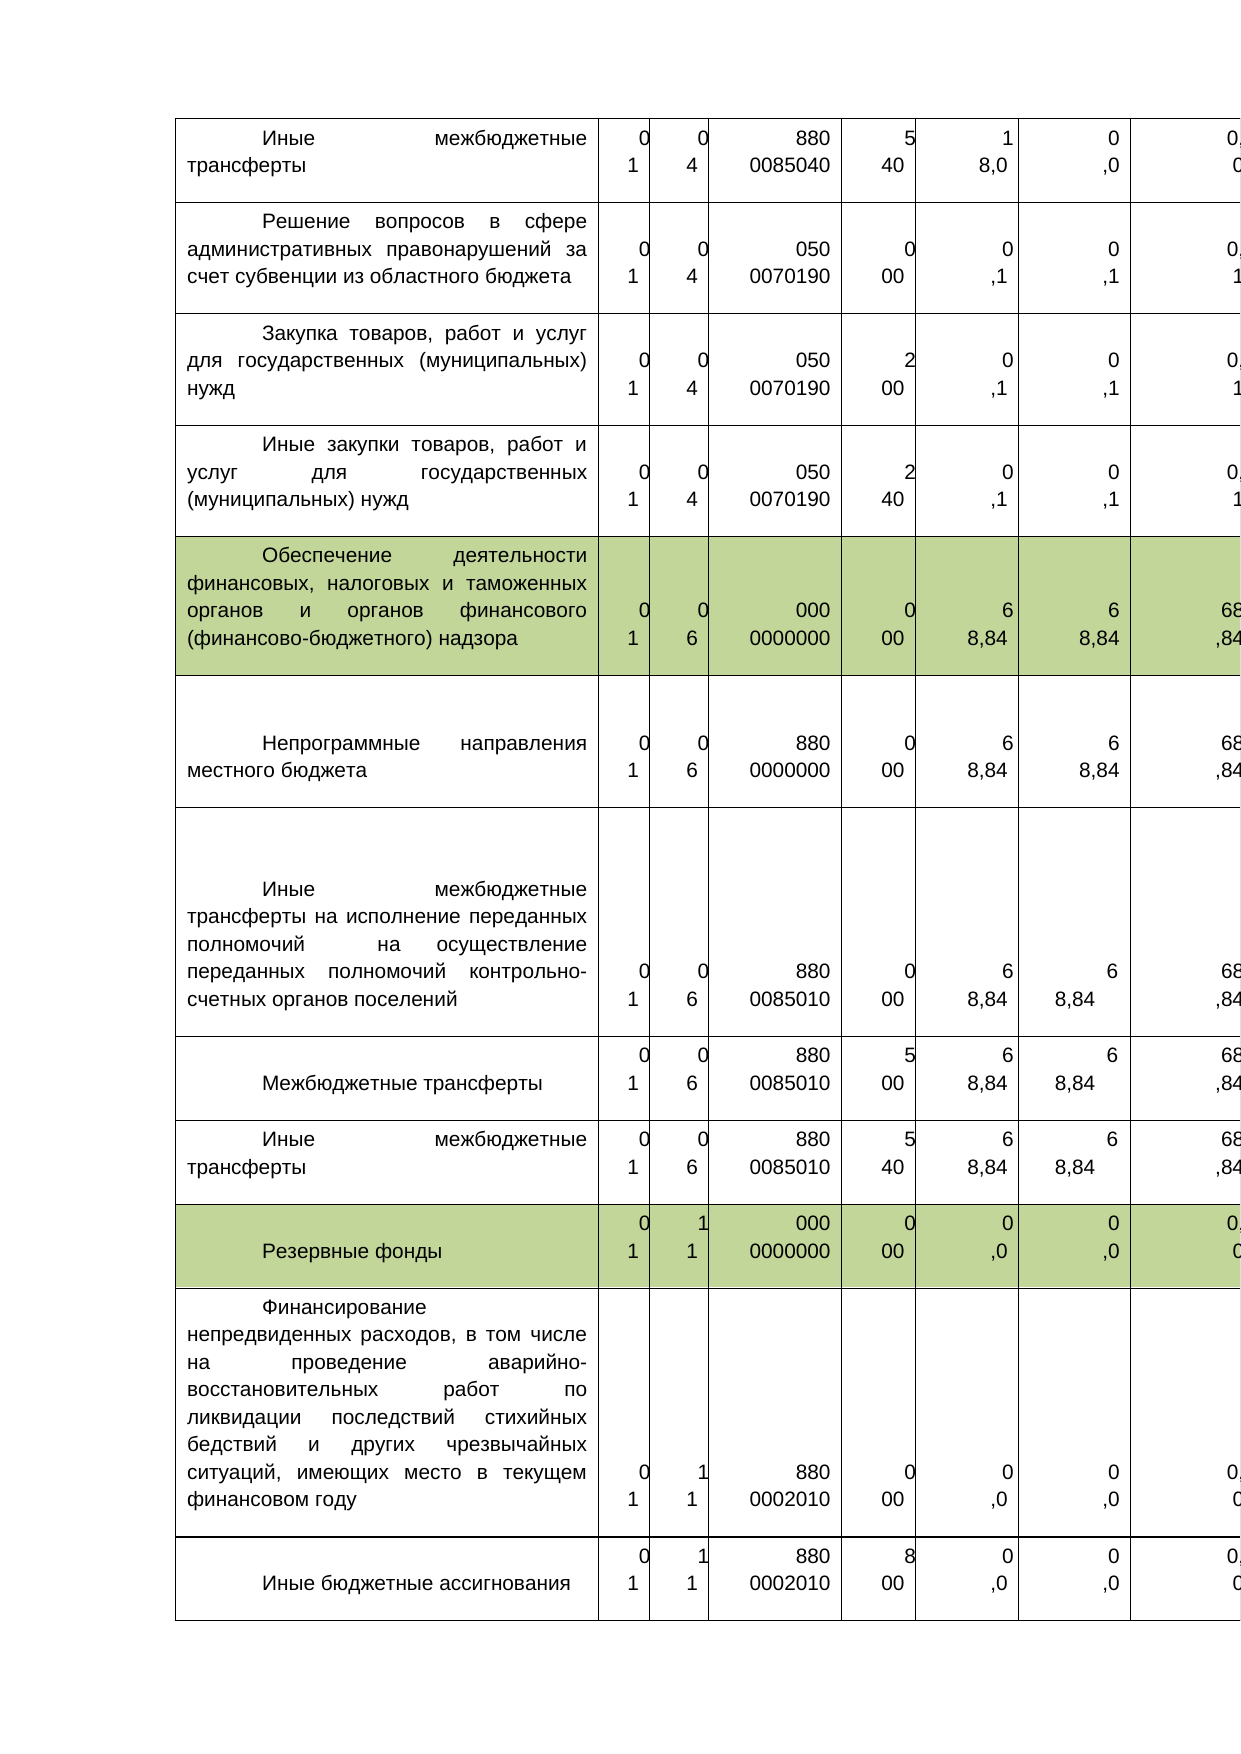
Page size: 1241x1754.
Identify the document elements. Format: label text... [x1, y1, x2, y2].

table_cell 01 [599, 314, 649, 425]
table_cell 0,1 [916, 203, 1018, 313]
table_cell Закупка товаров, работ и услуг для государственных (муниципальных) нужд [176, 314, 598, 425]
table_cell Иные межбюджетные трансферты на исполнение переданных полномочий на осуществление переданных полномочий контрольно-счетных органов поселений [176, 808, 598, 1036]
table_cell 68,84 [1131, 808, 1240, 1036]
table_cell Иные межбюджетные трансферты [176, 1121, 598, 1204]
table_cell 240 [842, 426, 915, 536]
table_cell 0,0 [1019, 1289, 1130, 1536]
table_cell 8800085040 [709, 119, 841, 202]
table_cell 01 [599, 1037, 649, 1120]
table_cell 68,84 [1019, 1121, 1130, 1204]
table_cell 8800002010 [709, 1289, 841, 1536]
table_cell Межбюджетные трансферты [176, 1037, 598, 1120]
table_cell 01 [599, 1289, 649, 1536]
table_cell 68,84 [916, 808, 1018, 1036]
table_cell 0,0 [1131, 1538, 1240, 1620]
table_cell 06 [650, 537, 708, 675]
table_cell 0,1 [1019, 426, 1130, 536]
table_cell 11 [650, 1205, 708, 1287]
table_cell 06 [650, 676, 708, 807]
table_cell 0,0 [1131, 119, 1240, 202]
table_cell 68,84 [1131, 1121, 1240, 1204]
table_cell 0500070190 [709, 314, 841, 425]
table_cell Резервные фонды [176, 1205, 598, 1287]
table_cell 0500070190 [709, 203, 841, 313]
table_cell Непрограммные направления местного бюджета [176, 676, 598, 807]
table_cell 06 [650, 1121, 708, 1204]
table_cell 0000000000 [709, 537, 841, 675]
table_cell 0,0 [916, 1205, 1018, 1287]
table_cell 0,0 [916, 1538, 1018, 1620]
table_cell 04 [650, 203, 708, 313]
table_cell 8800085010 [709, 1121, 841, 1204]
table_cell Обеспечение деятельности финансовых, налоговых и таможенных органов и органов финансового (финансово-бюджетного) надзора [176, 537, 598, 675]
table_cell 68,84 [1019, 537, 1130, 675]
table_cell 8800085010 [709, 808, 841, 1036]
table_cell Иные закупки товаров, работ и услуг для государственных (муниципальных) нужд [176, 426, 598, 536]
table_cell 0,1 [1019, 314, 1130, 425]
table_cell 0,0 [1131, 1205, 1240, 1287]
table_cell 68,84 [1019, 808, 1130, 1036]
table_cell 04 [650, 426, 708, 536]
table_cell 68,84 [916, 1037, 1018, 1120]
table_cell 000 [842, 203, 915, 313]
table_cell 01 [599, 808, 649, 1036]
table_cell 0,0 [1131, 1289, 1240, 1536]
table_cell 68,84 [1019, 1037, 1130, 1120]
table_cell 000 [842, 1205, 915, 1287]
table_cell 01 [599, 426, 649, 536]
table_cell 01 [599, 119, 649, 202]
table_cell 0,0 [1019, 119, 1130, 202]
table_cell 0,1 [1131, 426, 1240, 536]
table_cell 01 [599, 1205, 649, 1287]
table_cell Решение вопросов в сфере административных правонарушений за счет субвенции из областного бюджета [176, 203, 598, 313]
table_cell 000 [842, 1289, 915, 1536]
table_cell 06 [650, 1037, 708, 1120]
table_cell 500 [842, 1037, 915, 1120]
table_cell 0,0 [1019, 1205, 1130, 1287]
table_cell Иные бюджетные ассигнования [176, 1538, 598, 1620]
table_cell Финансирование непредвиденных расходов, в том числе на проведение аварийно-восстановительных работ по ликвидации последствий стихийных бедствий и других чрезвычайных ситуаций, имеющих место в текущем финансовом году [176, 1289, 598, 1536]
table_cell 11 [650, 1289, 708, 1536]
table_cell 0,1 [916, 426, 1018, 536]
table_cell Иные межбюджетные трансферты [176, 119, 598, 202]
table_cell 01 [599, 537, 649, 675]
table_cell 01 [599, 203, 649, 313]
table_cell 8800085010 [709, 1037, 841, 1120]
table_cell 68,84 [916, 537, 1018, 675]
table_cell 0,1 [916, 314, 1018, 425]
table_cell 68,84 [916, 1121, 1018, 1204]
table_cell 04 [650, 314, 708, 425]
table_cell 0,1 [1019, 203, 1130, 313]
table_cell 000 [842, 808, 915, 1036]
table_cell 000 [842, 537, 915, 675]
table_cell 200 [842, 314, 915, 425]
table_cell 04 [650, 119, 708, 202]
table_cell 8800002010 [709, 1538, 841, 1620]
table_cell 68,84 [1131, 537, 1240, 675]
table_cell 540 [842, 1121, 915, 1204]
table_cell 0,1 [1131, 203, 1240, 313]
table_cell 000 [842, 676, 915, 807]
table_cell 0,1 [1131, 314, 1240, 425]
table_cell 01 [599, 1538, 649, 1620]
table_cell 0,0 [916, 1289, 1018, 1536]
table_cell 06 [650, 808, 708, 1036]
table_cell 0000000000 [709, 1205, 841, 1287]
table_cell 68,84 [1131, 1037, 1240, 1120]
table_cell 11 [650, 1538, 708, 1620]
table_cell 68,84 [916, 676, 1018, 807]
table_cell 540 [842, 119, 915, 202]
table_cell 68,84 [1131, 676, 1240, 807]
table_cell 0500070190 [709, 426, 841, 536]
table_cell 0,0 [1019, 1538, 1130, 1620]
table_cell 68,84 [1019, 676, 1130, 807]
table_cell 18,0 [916, 119, 1018, 202]
table_cell 01 [599, 676, 649, 807]
table_cell 01 [599, 1121, 649, 1204]
table_cell 800 [842, 1538, 915, 1620]
table_cell 8800000000 [709, 676, 841, 807]
